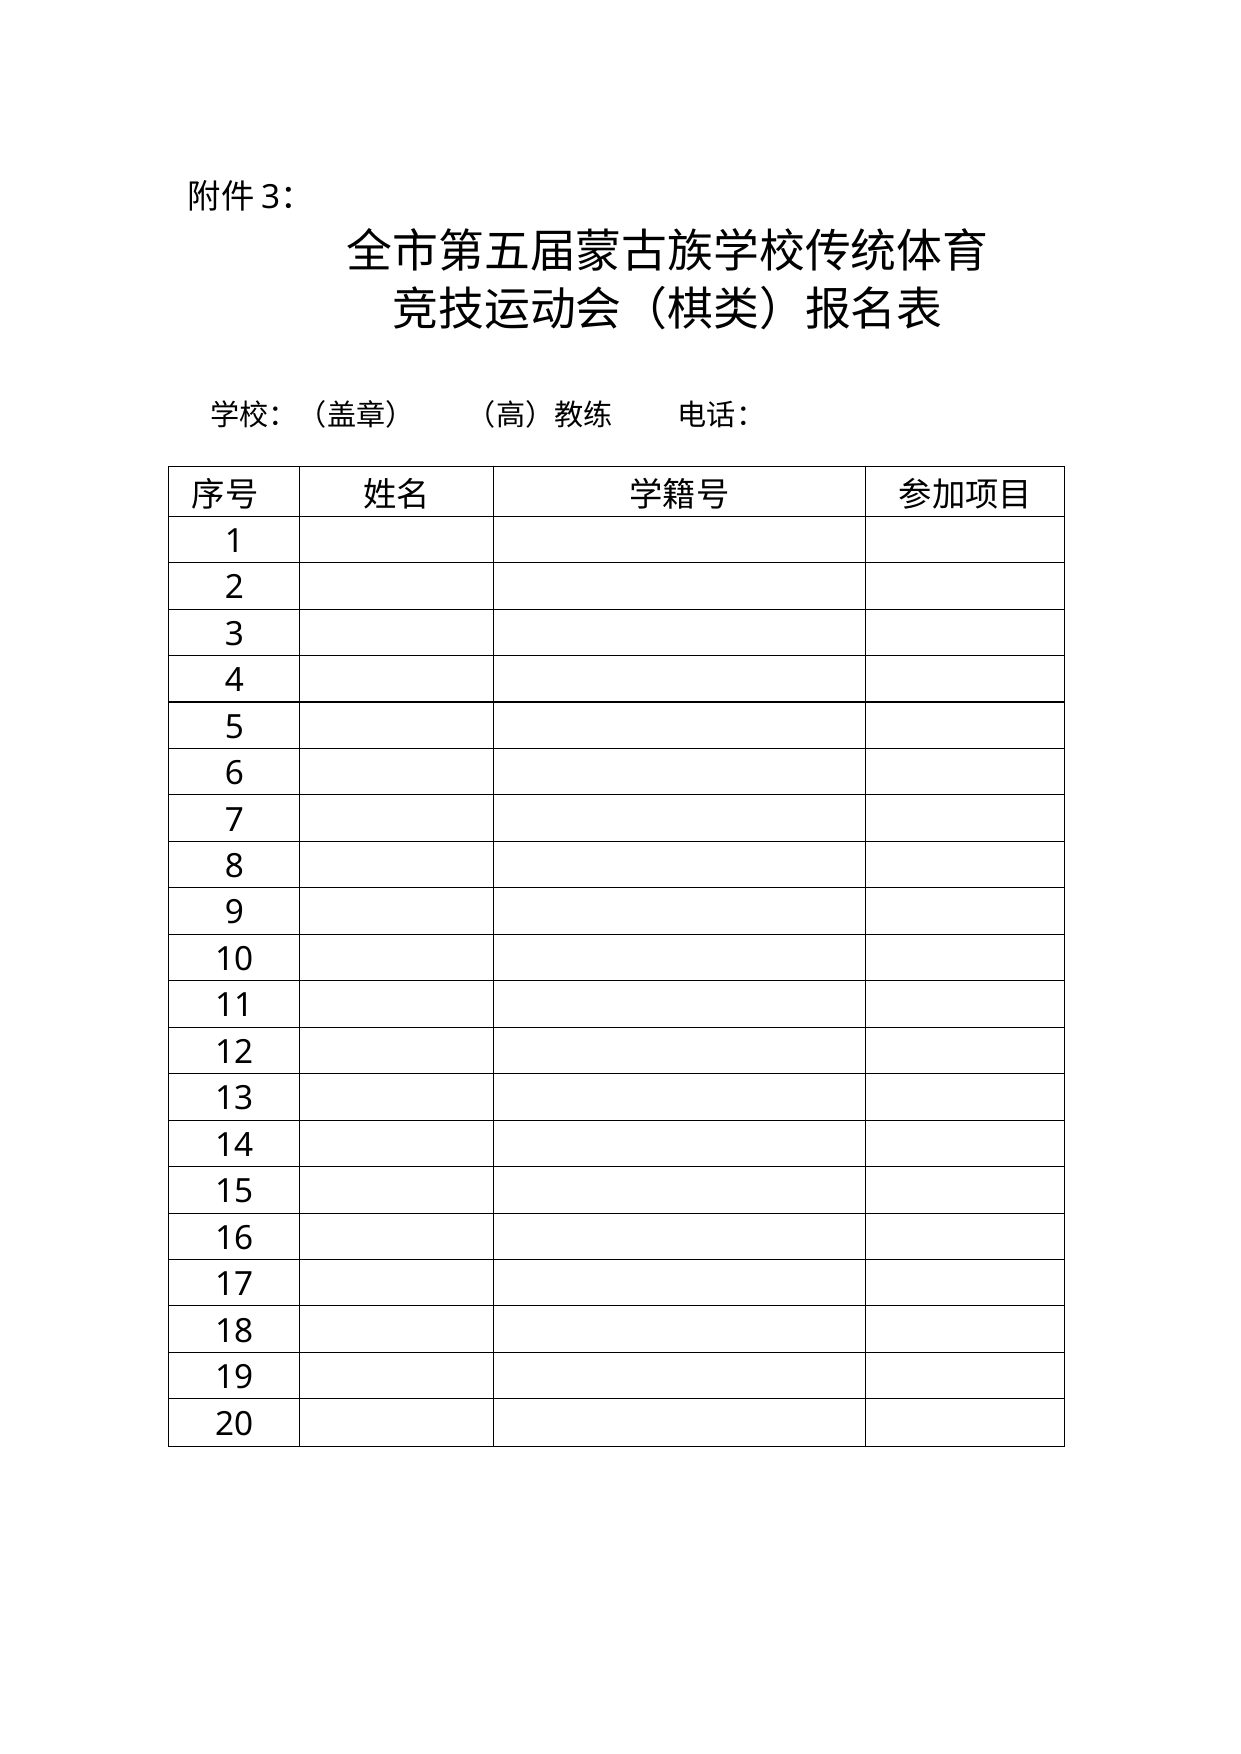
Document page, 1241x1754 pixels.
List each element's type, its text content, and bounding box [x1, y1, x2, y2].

table_cell 1 [169, 517, 299, 562]
table_cell [300, 1028, 493, 1073]
table_cell 7 [169, 795, 299, 841]
table_cell [300, 703, 493, 748]
table_cell [494, 1028, 865, 1073]
table_header 学籍号 [494, 467, 865, 516]
table_cell [494, 517, 865, 562]
table_cell [866, 1260, 1064, 1305]
table_cell [494, 703, 865, 748]
text 竞技运动会（棋类）报名表 [187, 279, 1053, 337]
table_header 序号 [169, 467, 299, 516]
table_cell [300, 1074, 493, 1119]
table_cell [494, 563, 865, 608]
table_cell [300, 1260, 493, 1305]
table_cell [866, 1399, 1064, 1446]
table_cell [494, 656, 865, 701]
table_cell 9 [169, 888, 299, 934]
table_cell [494, 610, 865, 655]
table_cell [866, 703, 1064, 748]
table_cell [494, 749, 865, 794]
table_cell [866, 1306, 1064, 1352]
table_cell [866, 749, 1064, 794]
table_cell 16 [169, 1214, 299, 1259]
table_cell [866, 981, 1064, 1027]
text 附件3： [187, 162, 1053, 220]
table_cell [300, 1353, 493, 1398]
table_cell [494, 981, 865, 1027]
table_cell [866, 795, 1064, 841]
table_cell 6 [169, 749, 299, 794]
table_cell [494, 1399, 865, 1446]
table_cell [866, 935, 1064, 980]
table_cell 19 [169, 1353, 299, 1398]
table_header 参加项目 [866, 467, 1064, 516]
table_header 姓名 [300, 467, 493, 516]
table_cell [300, 563, 493, 608]
table_cell [494, 888, 865, 934]
table_cell [494, 1121, 865, 1166]
table_cell [866, 1353, 1064, 1398]
table_cell [866, 842, 1064, 887]
table_cell [300, 749, 493, 794]
table_cell 12 [169, 1028, 299, 1073]
table_cell [300, 842, 493, 887]
table_cell [300, 1399, 493, 1446]
text 全市第五届蒙古族学校传统体育 [187, 220, 1053, 279]
table_cell [300, 517, 493, 562]
table_cell 3 [169, 610, 299, 655]
table_cell [300, 1167, 493, 1212]
text 学校：（盖章） （高）教练 电话： [187, 379, 1053, 437]
table_cell [300, 795, 493, 841]
table_cell [300, 935, 493, 980]
table_cell 10 [169, 935, 299, 980]
table_cell 18 [169, 1306, 299, 1352]
table_cell [494, 1260, 865, 1305]
table_cell [494, 1074, 865, 1119]
table_cell [494, 795, 865, 841]
table_cell [494, 935, 865, 980]
table_cell [300, 888, 493, 934]
table_cell [494, 1353, 865, 1398]
table_cell [300, 610, 493, 655]
table_cell 2 [169, 563, 299, 608]
table_cell [866, 517, 1064, 562]
table_cell [866, 1214, 1064, 1259]
table_cell [866, 1167, 1064, 1212]
table_cell [494, 1306, 865, 1352]
table_cell 5 [169, 703, 299, 748]
table_cell [494, 842, 865, 887]
table_cell [866, 1121, 1064, 1166]
table_cell 15 [169, 1167, 299, 1212]
table_cell 11 [169, 981, 299, 1027]
table_cell [300, 1121, 493, 1166]
table_cell [866, 656, 1064, 701]
table_cell [866, 563, 1064, 608]
table_cell [494, 1214, 865, 1259]
table_cell [300, 656, 493, 701]
table_cell 20 [169, 1399, 299, 1446]
table_cell [866, 610, 1064, 655]
table_cell [300, 981, 493, 1027]
table_cell 4 [169, 656, 299, 701]
table_cell [300, 1214, 493, 1259]
table_cell [494, 1167, 865, 1212]
table_cell [866, 888, 1064, 934]
table_cell 17 [169, 1260, 299, 1305]
table_cell 13 [169, 1074, 299, 1119]
table_cell 8 [169, 842, 299, 887]
table_cell [866, 1028, 1064, 1073]
table_cell 14 [169, 1121, 299, 1166]
table_cell [866, 1074, 1064, 1119]
table_cell [300, 1306, 493, 1352]
